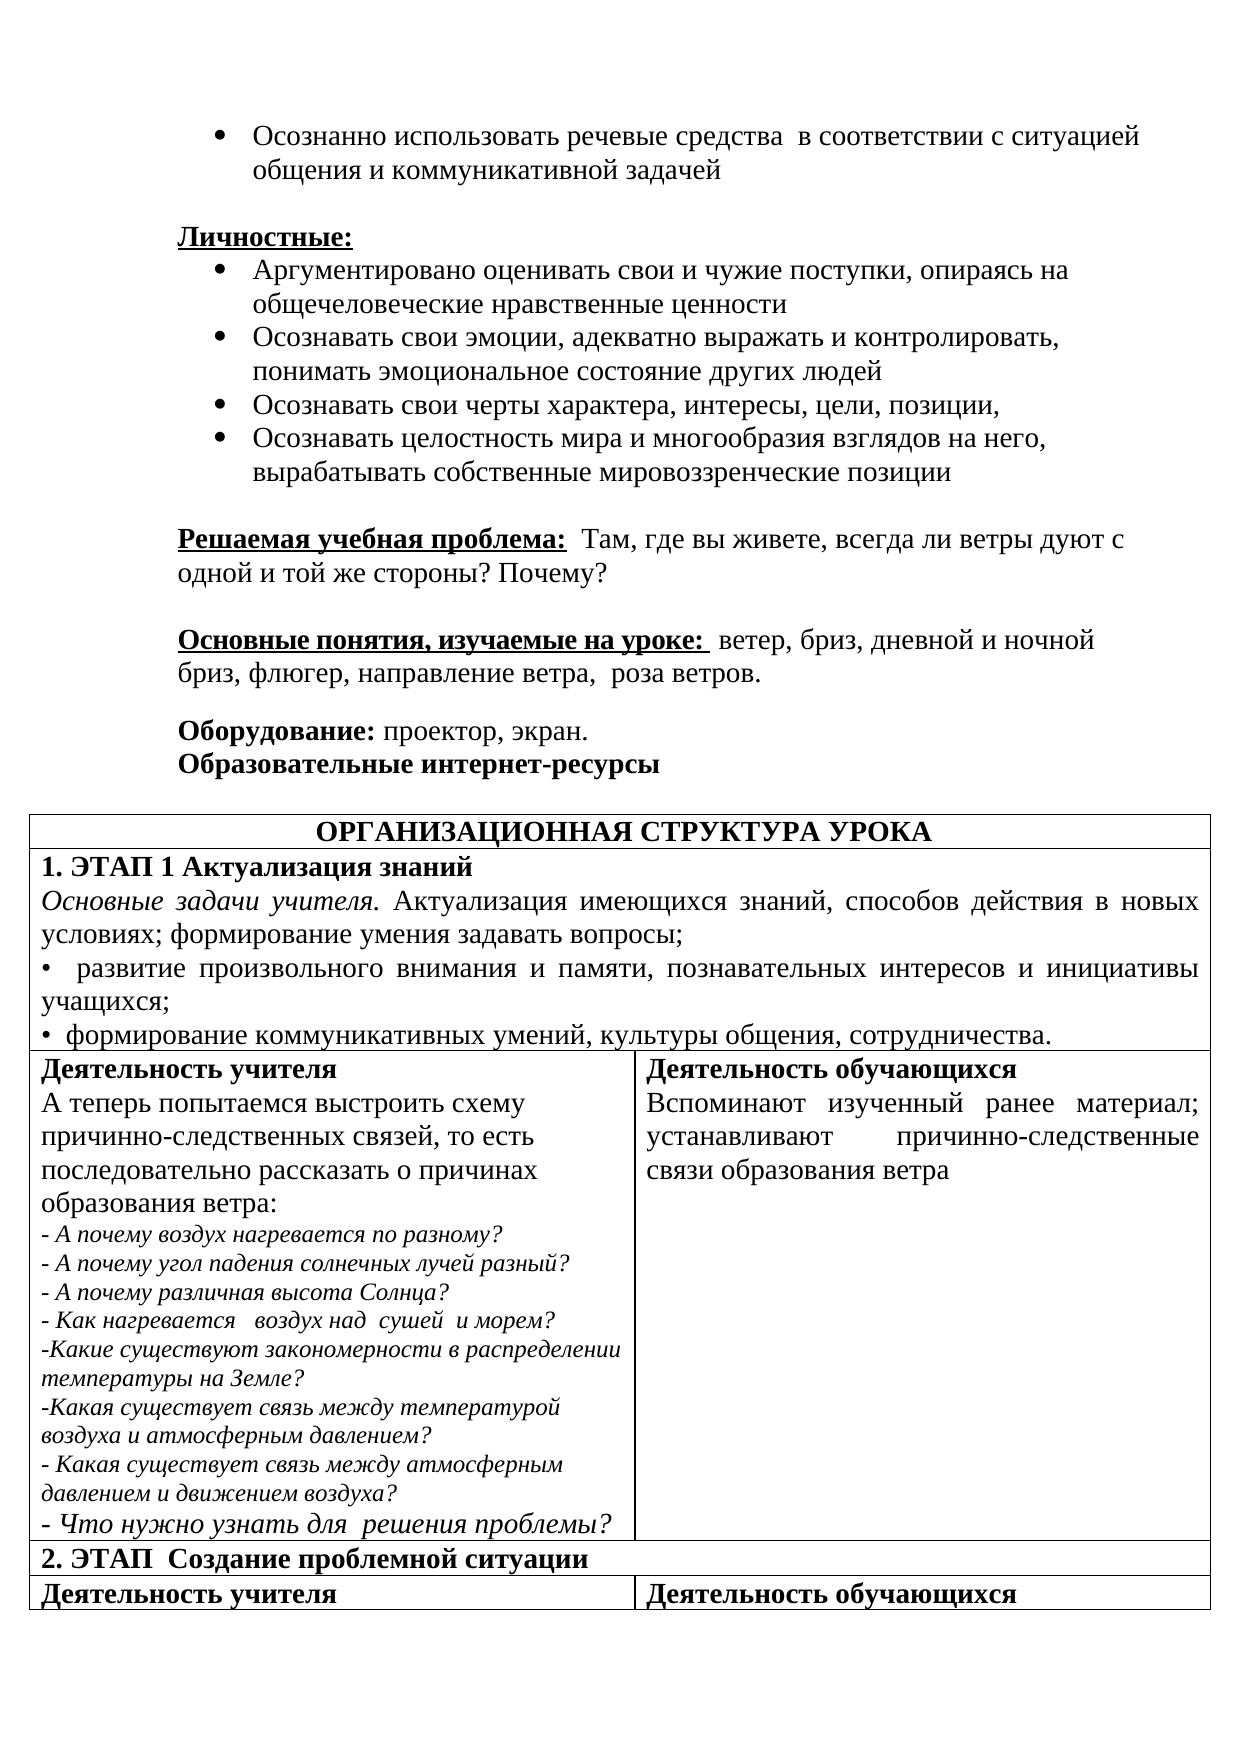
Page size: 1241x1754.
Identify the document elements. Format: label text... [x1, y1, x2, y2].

table_cell Деятельность учителя А теперь попытаемся выстроить схему причинно-следственных связей, то есть последовательно рассказать о причинах образования ветра: - А почему воздух нагревается по разному? - А почему угол падения солнечных лучей разный? - А почему различная высота Солнца? - Как нагревается воздух над сушей и морем? -Какие существуют закономерности в распределении температуры на Земле? -Какая существует связь между температурой воздуха и атмосферным давлением? - Какая существует связь между атмосферным давлением и движением воздуха? - Что нужно узнать для решения проблемы? [30, 1051, 634, 1540]
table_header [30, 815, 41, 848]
text Образовательные интернет-ресурсы [177, 746, 1152, 780]
text Оборудование: проектор, экран. [177, 713, 1152, 746]
list Осознавать свои эмоции, адекватно выражать и контролировать, понимать эмоциональное состояние других людей [215, 319, 1152, 387]
table_cell Деятельность обучающихся Вспоминают изученный ранее материал; устанавливают причинно-следственные связи образования ветра [636, 1051, 1210, 1540]
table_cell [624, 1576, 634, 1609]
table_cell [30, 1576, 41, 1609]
list Осознавать целостность мира и многообразия взглядов на него, вырабатывать собственные мировоззренческие позиции [215, 420, 1152, 488]
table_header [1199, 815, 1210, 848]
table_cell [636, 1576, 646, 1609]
text Личностные: [177, 219, 1152, 252]
table_cell 2. ЭТАП Создание проблемной ситуации [30, 1541, 1210, 1575]
text Решаемая учебная проблема: Там, где вы живете, всегда ли ветры дуют с одной и той же стороны? Почему? [177, 521, 1152, 588]
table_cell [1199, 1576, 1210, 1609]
table_cell 1. ЭТАП 1 Актуализация знаний Основные задачи учителя. Актуализация имеющихся знаний, способов действия в новых условиях; формирование умения задавать вопросы; • развитие произвольного внимания и памяти, познавательных интересов и инициативы учащихся; • формирование коммуникативных умений, культуры общения, сотрудничества. [30, 849, 1210, 1050]
text Основные понятия, изучаемые на уроке: ветер, бриз, дневной и ночной бриз, флюгер, направление ветра, роза ветров. [177, 622, 1152, 689]
list Осознанно использовать речевые средства в соответствии с ситуацией общения и коммуникативной задачей [215, 118, 1152, 185]
list Аргументировано оценивать свои и чужие поступки, опираясь на общечеловеческие нравственные ценности [215, 252, 1152, 319]
list Осознавать свои черты характера, интересы, цели, позиции, [215, 387, 1152, 420]
